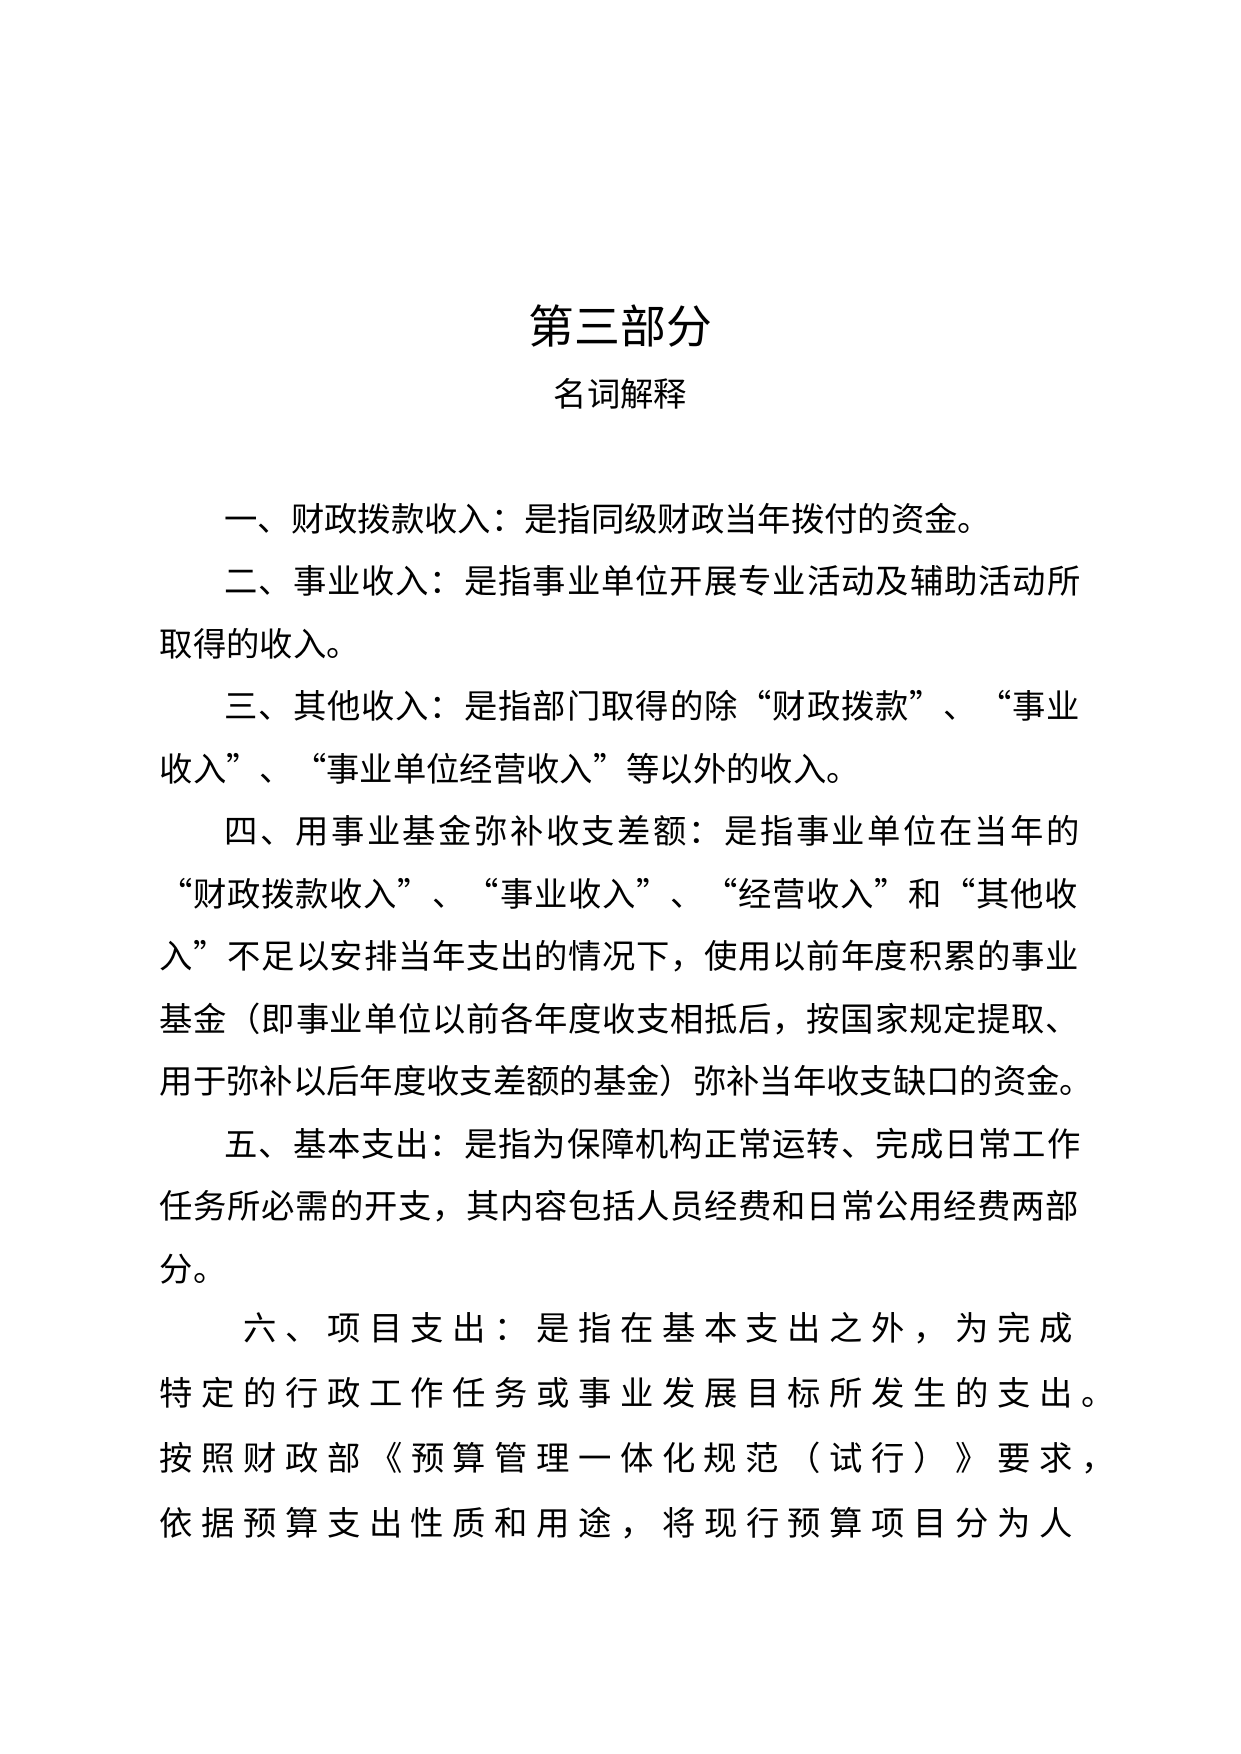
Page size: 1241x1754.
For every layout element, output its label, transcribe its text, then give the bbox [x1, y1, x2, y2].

text 三、其他收入：是指部门取得的除“财政拨款”、“事业收入”、“事业单位经营收入”等以外的收入。 [159, 668, 1081, 793]
text 第三部分 [159, 293, 1081, 356]
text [159, 1293, 1081, 1553]
text 名词解释 [159, 356, 1081, 418]
text 一、财政拨款收入：是指同级财政当年拨付的资金。 [159, 481, 1081, 543]
text 二、事业收入：是指事业单位开展专业活动及辅助活动所取得的收入。 [159, 543, 1081, 668]
text 四、用事业基金弥补收支差额：是指事业单位在当年的“财政拨款收入”、“事业收入”、“经营收入”和“其他收入”不足以安排当年支出的情况下，使用以前年度积累的事业基金（即事业单位以前各年度收支相抵后，按国家规定提取、用于弥补以后年度收支差额的基金）弥补当年收支缺口的资金。 [159, 793, 1081, 1106]
text 五、基本支出：是指为保障机构正常运转、完成日常工作任务所必需的开支，其内容包括人员经费和日常公用经费两部分。 [159, 1106, 1081, 1293]
